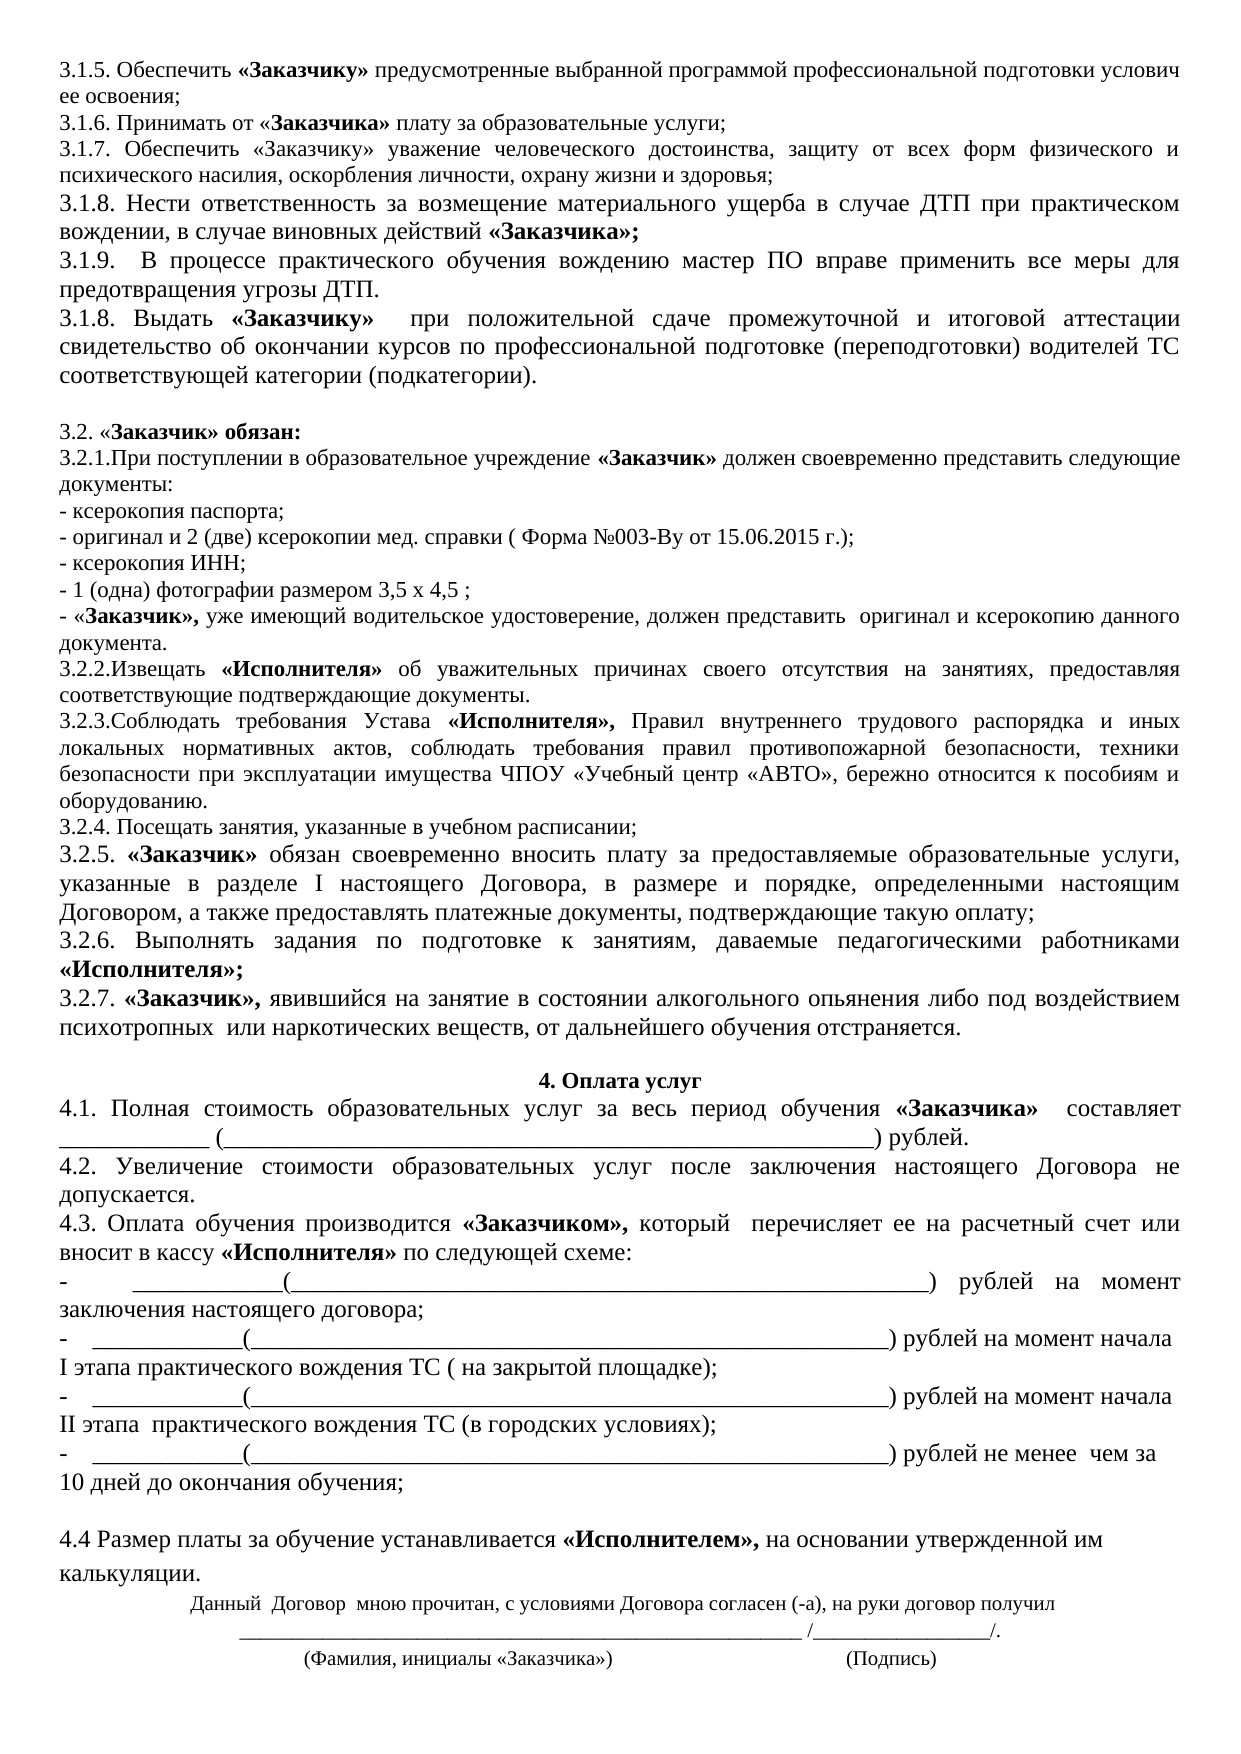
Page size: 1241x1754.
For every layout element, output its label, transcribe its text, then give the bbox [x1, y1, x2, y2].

text 3.1.5. Обеспечить «Заказчику» предусмотренные выбранной программой профессиональной подготовки услович ее освоения; [59, 56, 1181, 109]
text 3.2.4. Посещать занятия, указанные в учебном расписании; [59, 813, 1181, 839]
text - ____________(___________________________________________________) рублей на момент начала I этапа практического вождения ТС ( на закрытой площадке); [59, 1323, 1181, 1381]
text (Фамилия, инициалы «Заказчика») (Подпись) [59, 1646, 1181, 1670]
text 3.2.2.Извещать «Исполнителя» об уважительных причинах своего отсутствия на занятиях, предоставляя соответствующие подтверждающие документы. [59, 655, 1181, 708]
text - «Заказчик», уже имеющий водительское удостоверение, должен представить оригинал и ксерокопию данного документа. [59, 602, 1181, 655]
text 3.2. «Заказчик» обязан: [59, 418, 1181, 444]
text - ксерокопия ИНН; [59, 549, 1181, 576]
text 3.1.8. Выдать «Заказчику» при положительной сдаче промежуточной и итоговой аттестации свидетельство об окончании курсов по профессиональной подготовке (переподготовки) водителей ТС соответствующей категории (подкатегории). [59, 303, 1181, 389]
text 3.2.3.Соблюдать требования Устава «Исполнителя», Правил внутреннего трудового распорядка и иных локальных нормативных актов, соблюдать требования правил противопожарной безопасности, техники безопасности при эксплуатации имущества ЧПОУ «Учебный центр «АВТО», бережно относится к пособиям и оборудованию. [59, 708, 1181, 813]
text - ____________(___________________________________________________) рублей на момент заключения настоящего договора; [59, 1266, 1181, 1323]
text 3.1.8. Нести ответственность за возмещение материального ущерба в случае ДТП при практическом вождении, в случае виновных действий «Заказчика»; [59, 188, 1181, 245]
text 4.4 Размер платы за обучение устанавливается «Исполнителем», на основании утвержденной им калькуляции. [59, 1524, 1181, 1586]
text 3.2.7. «Заказчик», явившийся на занятие в состоянии алкогольного опьянения либо под воздействием психотропных или наркотических веществ, от дальнейшего обучения отстраняется. [59, 983, 1181, 1041]
text 3.1.9. В процессе практического обучения вождению мастер ПО вправе применить все меры для предотвращения угрозы ДТП. [59, 245, 1181, 303]
text - оригинал и 2 (две) ксерокопии мед. справки ( Форма №003-Ву от 15.06.2015 г.); [59, 523, 1181, 549]
text 3.1.7. Обеспечить «Заказчику» уважение человеческого достоинства, защиту от всех форм физического и психического насилия, оскорбления личности, охрану жизни и здоровья; [59, 135, 1181, 188]
text 4. Оплата услуг [59, 1067, 1181, 1093]
text - ксерокопия паспорта; [59, 497, 1181, 523]
text 4.3. Оплата обучения производится «Заказчиком», который перечисляет ее на расчетный счет или вносит в кассу «Исполнителя» по следующей схеме: [59, 1208, 1181, 1266]
text Данный Договор мною прочитан, с условиями Договора согласен (-а), на руки договор получил ______________________________________________________ /_________________/. [59, 1591, 1181, 1642]
text 3.2.5. «Заказчик» обязан своевременно вносить плату за предоставляемые образовательные услуги, указанные в разделе I настоящего Договора, в размере и порядке, определенными настоящим Договором, а также предоставлять платежные документы, подтверждающие такую оплату; [59, 839, 1181, 926]
text - ____________(___________________________________________________) рублей не менее чем за 10 дней до окончания обучения; [59, 1438, 1181, 1496]
text 3.2.6. Выполнять задания по подготовке к занятиям, даваемые педагогическими работниками «Исполнителя»; [59, 926, 1181, 983]
text 3.1.6. Принимать от «Заказчика» плату за образовательные услуги; [59, 109, 1181, 135]
text 3.2.1.При поступлении в образовательное учреждение «Заказчик» должен своевременно представить следующие документы: [59, 444, 1181, 497]
text - 1 (одна) фотографии размером 3,5 х 4,5 ; [59, 576, 1181, 602]
text 4.1. Полная стоимость образовательных услуг за весь период обучения «Заказчика» составляет ____________ (____________________________________________________) рублей. [59, 1093, 1181, 1151]
text 4.2. Увеличение стоимости образовательных услуг после заключения настоящего Договора не допускается. [59, 1151, 1181, 1208]
text - ____________(___________________________________________________) рублей на момент начала II этапа практического вождения ТС (в городских условиях); [59, 1381, 1181, 1438]
